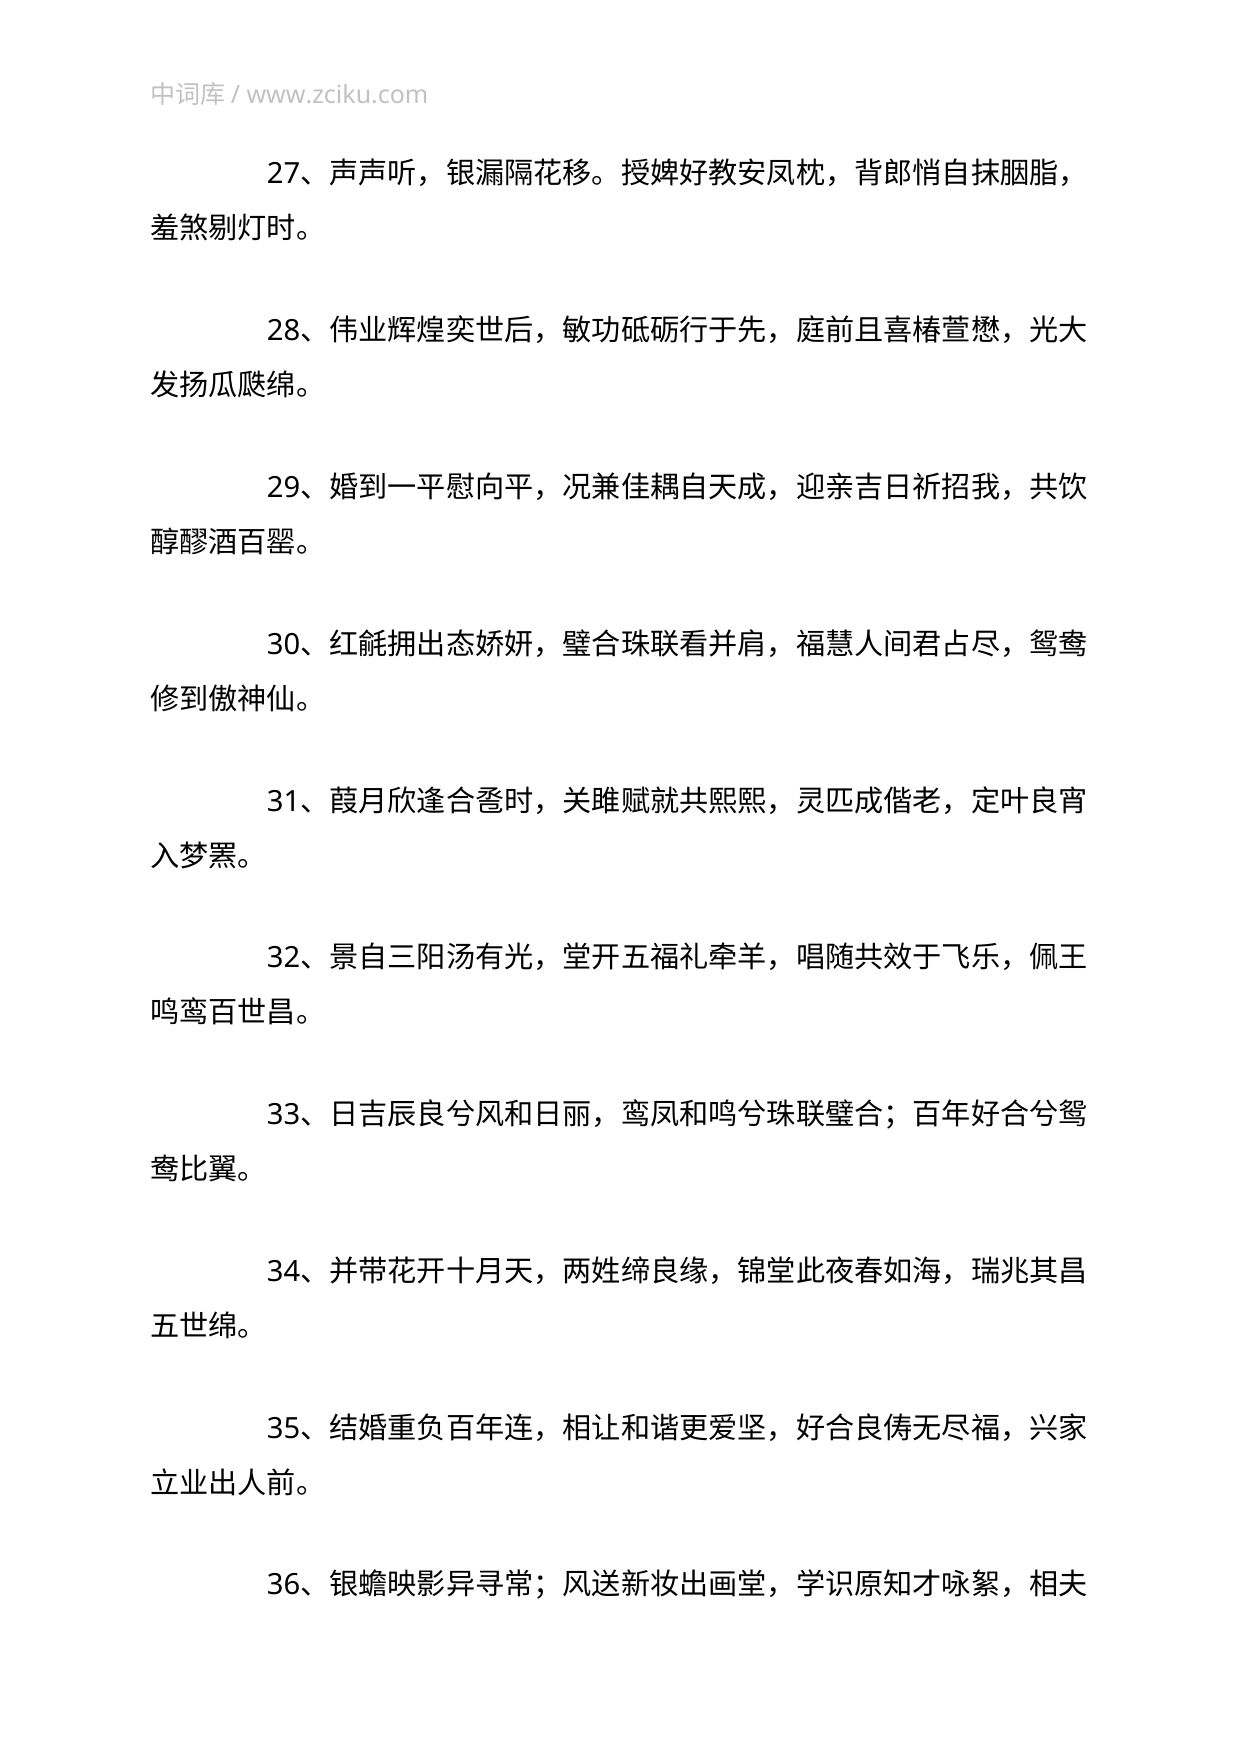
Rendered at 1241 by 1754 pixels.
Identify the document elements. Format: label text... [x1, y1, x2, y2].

text 34、并带花开十月天，两姓缔良缘，锦堂此夜春如海，瑞兆其昌五世绵。 [150, 1247, 1090, 1345]
text 31、葭月欣逢合卺时，关雎赋就共熙熙，灵匹成偕老，定叶良宵入梦罴。 [150, 777, 1090, 874]
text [150, 1561, 1090, 1603]
text 28、伟业辉煌奕世后，敏功砥砺行于先，庭前且喜椿萱懋，光大发扬瓜瓞绵。 [150, 307, 1090, 404]
text 32、景自三阳汤有光，堂开五福礼牵羊，唱随共效于飞乐，佩王鸣鸾百世昌。 [150, 934, 1090, 1031]
text 29、婚到一平慰向平，况兼佳耦自天成，迎亲吉日祈招我，共饮醇醪酒百罂。 [150, 463, 1090, 561]
text 35、结婚重负百年连，相让和谐更爱坚，好合良俦无尽福，兴家立业出人前。 [150, 1404, 1090, 1501]
text 27、声声听，银漏隔花移。授婢好教安凤枕，背郎悄自抹胭脂，羞煞剔灯时。 [150, 150, 1090, 247]
text 33、日吉辰良兮风和日丽，鸾凤和鸣兮珠联璧合；百年好合兮鸳鸯比翼。 [150, 1091, 1090, 1188]
text 30、红毹拥出态娇妍，璧合珠联看并肩，福慧人间君占尽，鸳鸯修到傲神仙。 [150, 620, 1090, 718]
